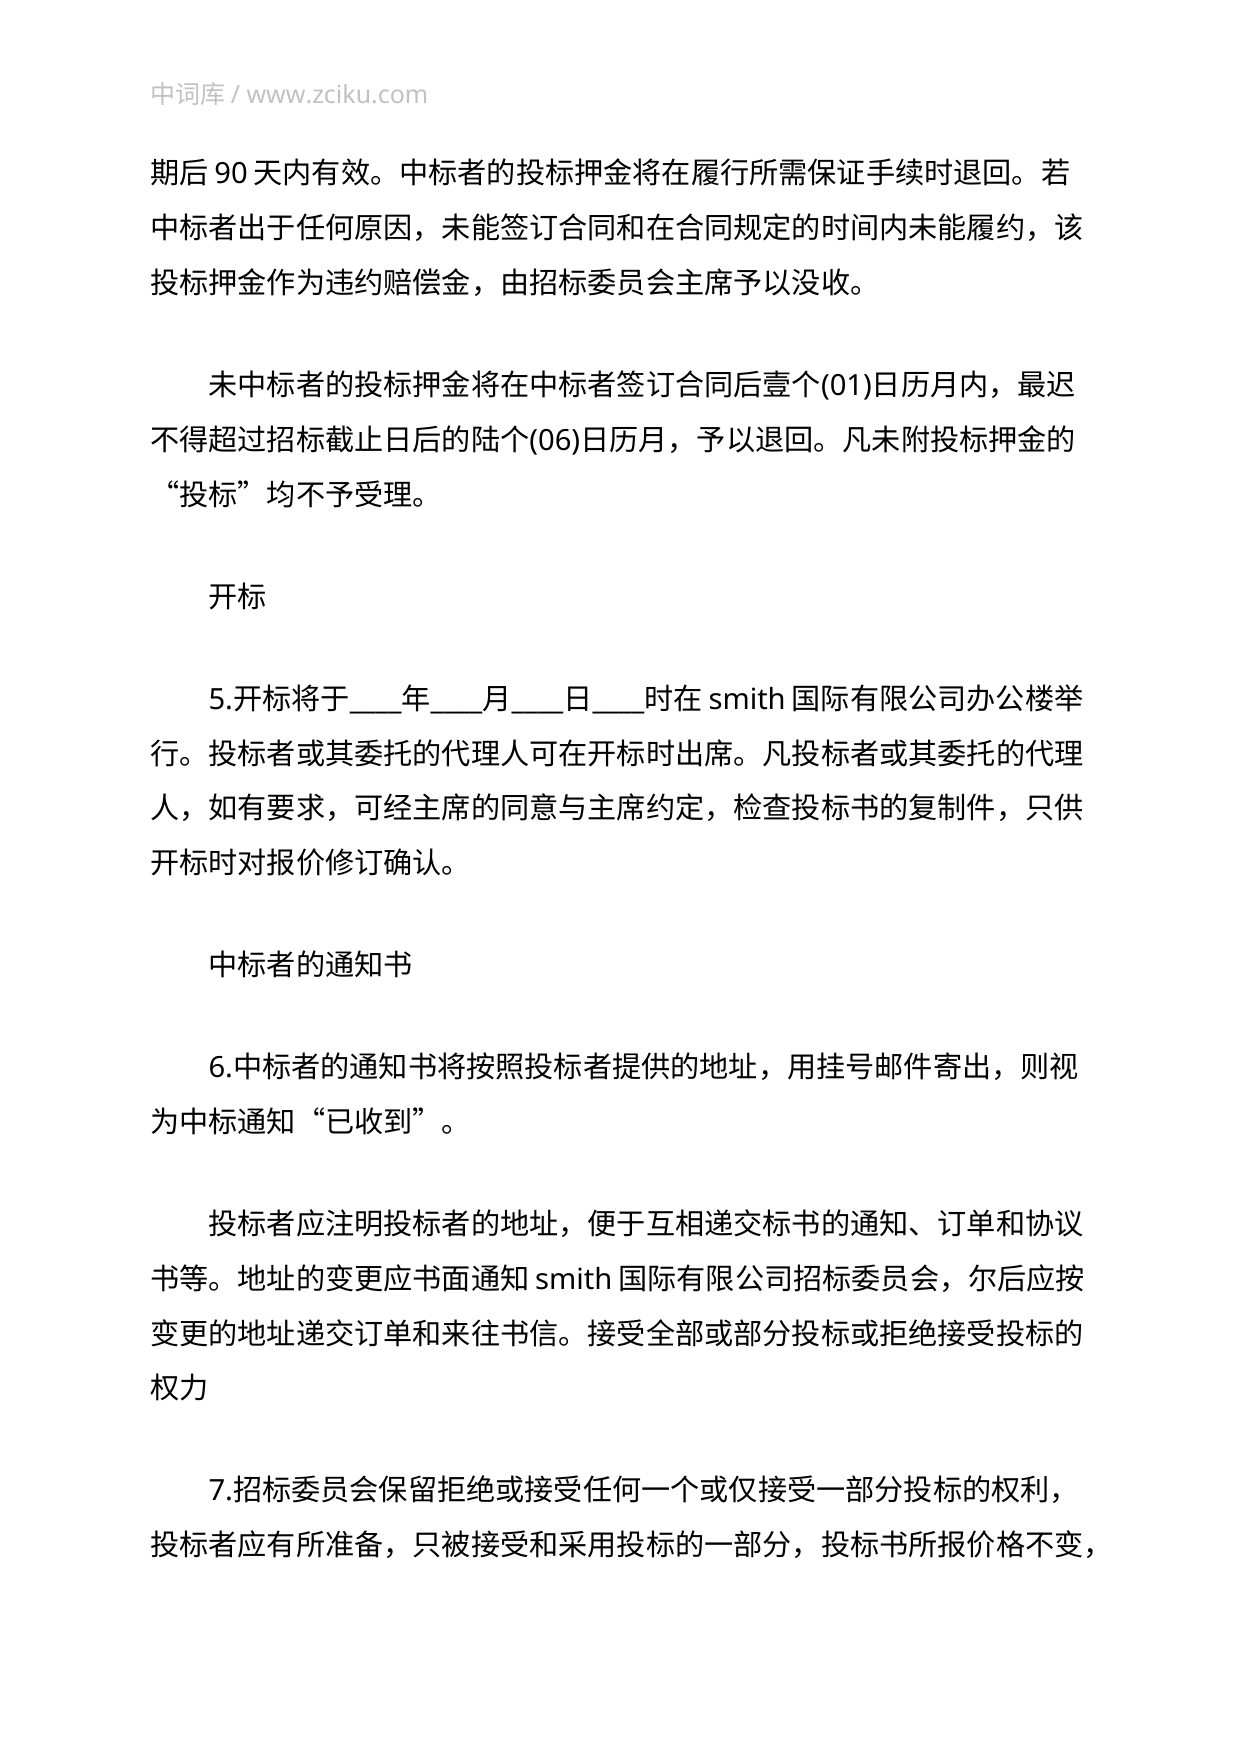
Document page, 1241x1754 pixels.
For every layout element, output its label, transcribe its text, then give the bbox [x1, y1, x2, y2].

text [150, 1467, 1090, 1564]
text 5.开标将于____年____月____日____时在smith国际有限公司办公楼举行。投标者或其委托的代理人可在开标时出席。凡投标者或其委托的代理人，如有要求，可经主席的同意与主席约定，检查投标书的复制件，只供开标时对报价修订确认。 [150, 675, 1090, 882]
text 6.中标者的通知书将按照投标者提供的地址，用挂号邮件寄出，则视为中标通知“已收到”。 [150, 1043, 1090, 1141]
text 投标者应注明投标者的地址，便于互相递交标书的通知、订单和协议书等。地址的变更应书面通知smith国际有限公司招标委员会，尔后应按变更的地址递交订单和来往书信。接受全部或部分投标或拒绝接受投标的权力 [150, 1200, 1090, 1407]
text 开标 [150, 573, 1090, 616]
text 中标者的通知书 [150, 942, 1090, 984]
text 未中标者的投标押金将在中标者签订合同后壹个(01)日历月内，最迟不得超过招标截止日后的陆个(06)日历月，予以退回。凡未附投标押金的“投标”均不予受理。 [150, 362, 1090, 514]
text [150, 150, 1090, 302]
